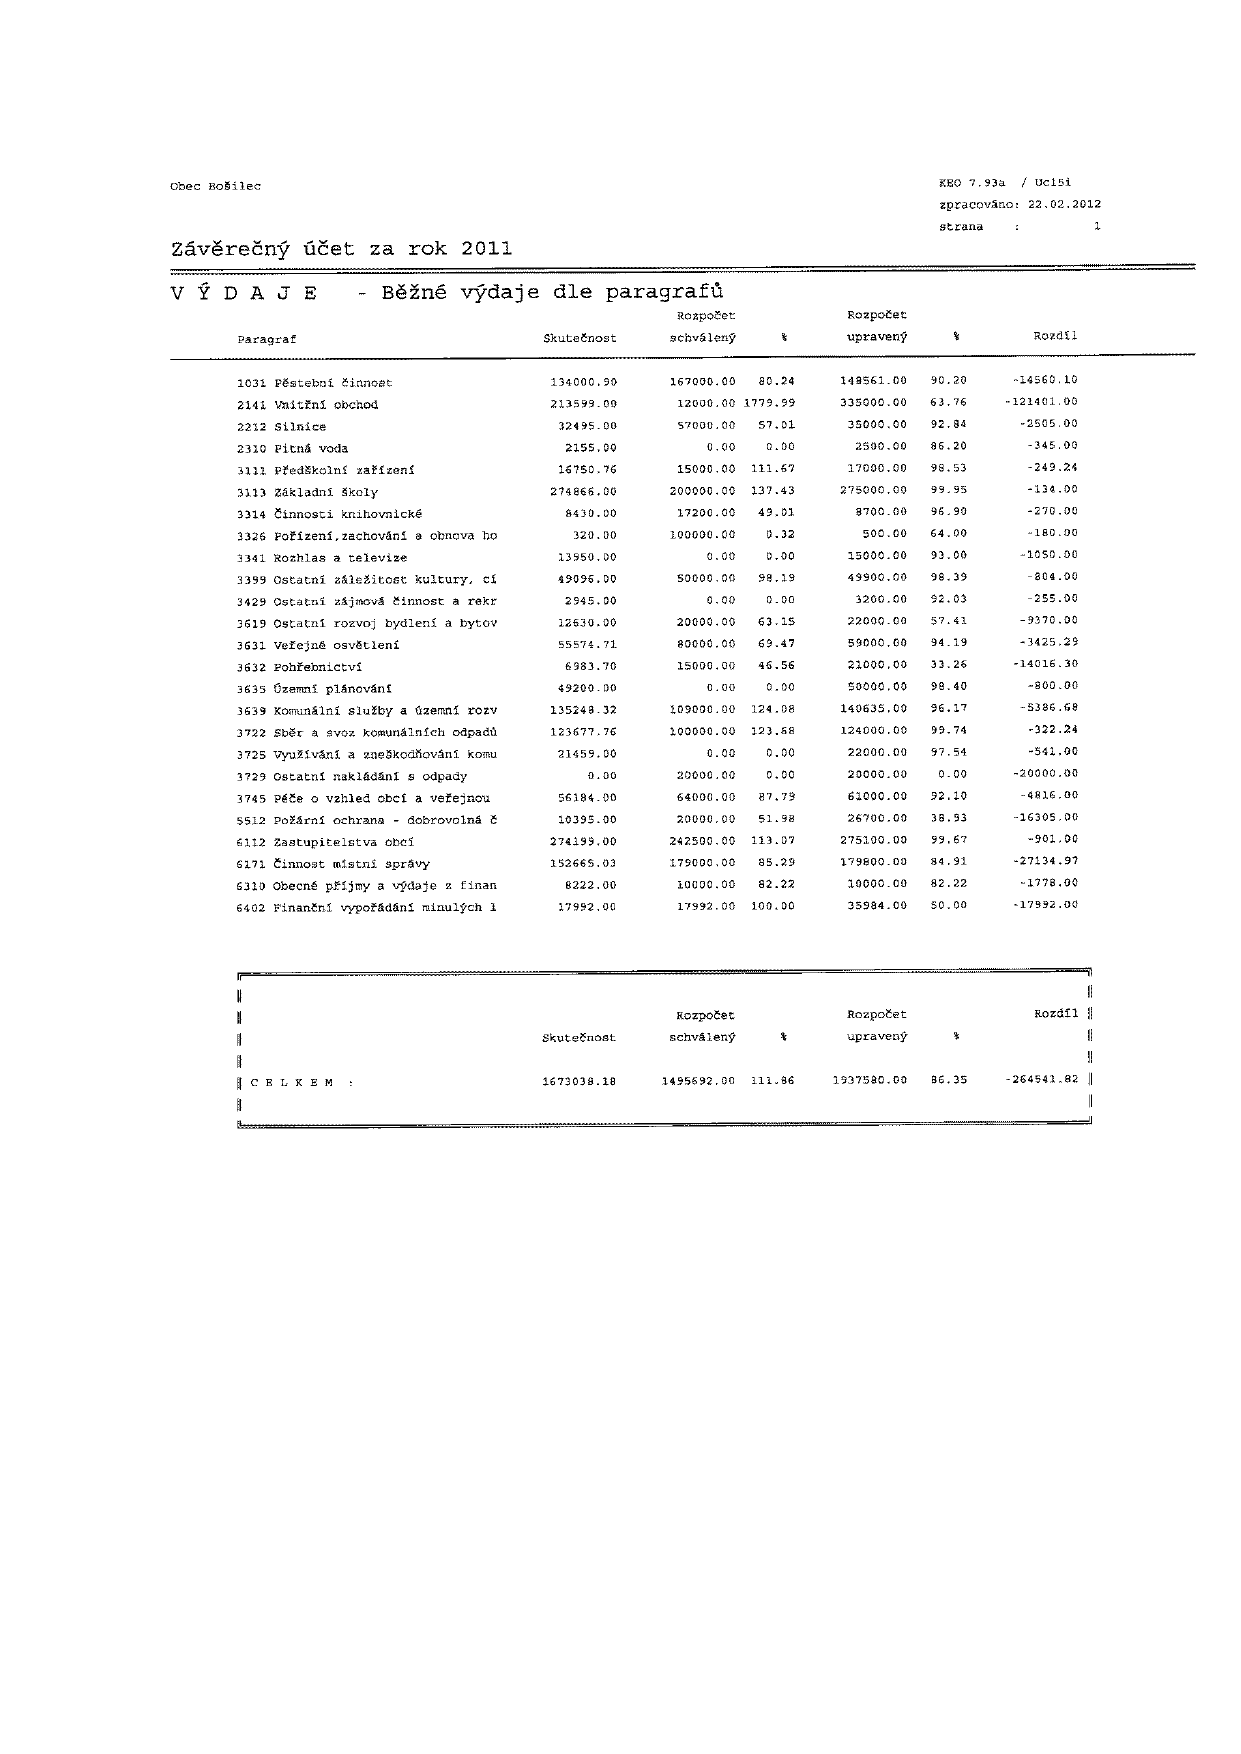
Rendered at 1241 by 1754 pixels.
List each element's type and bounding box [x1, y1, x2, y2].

picture [147, 147, 1231, 1607]
